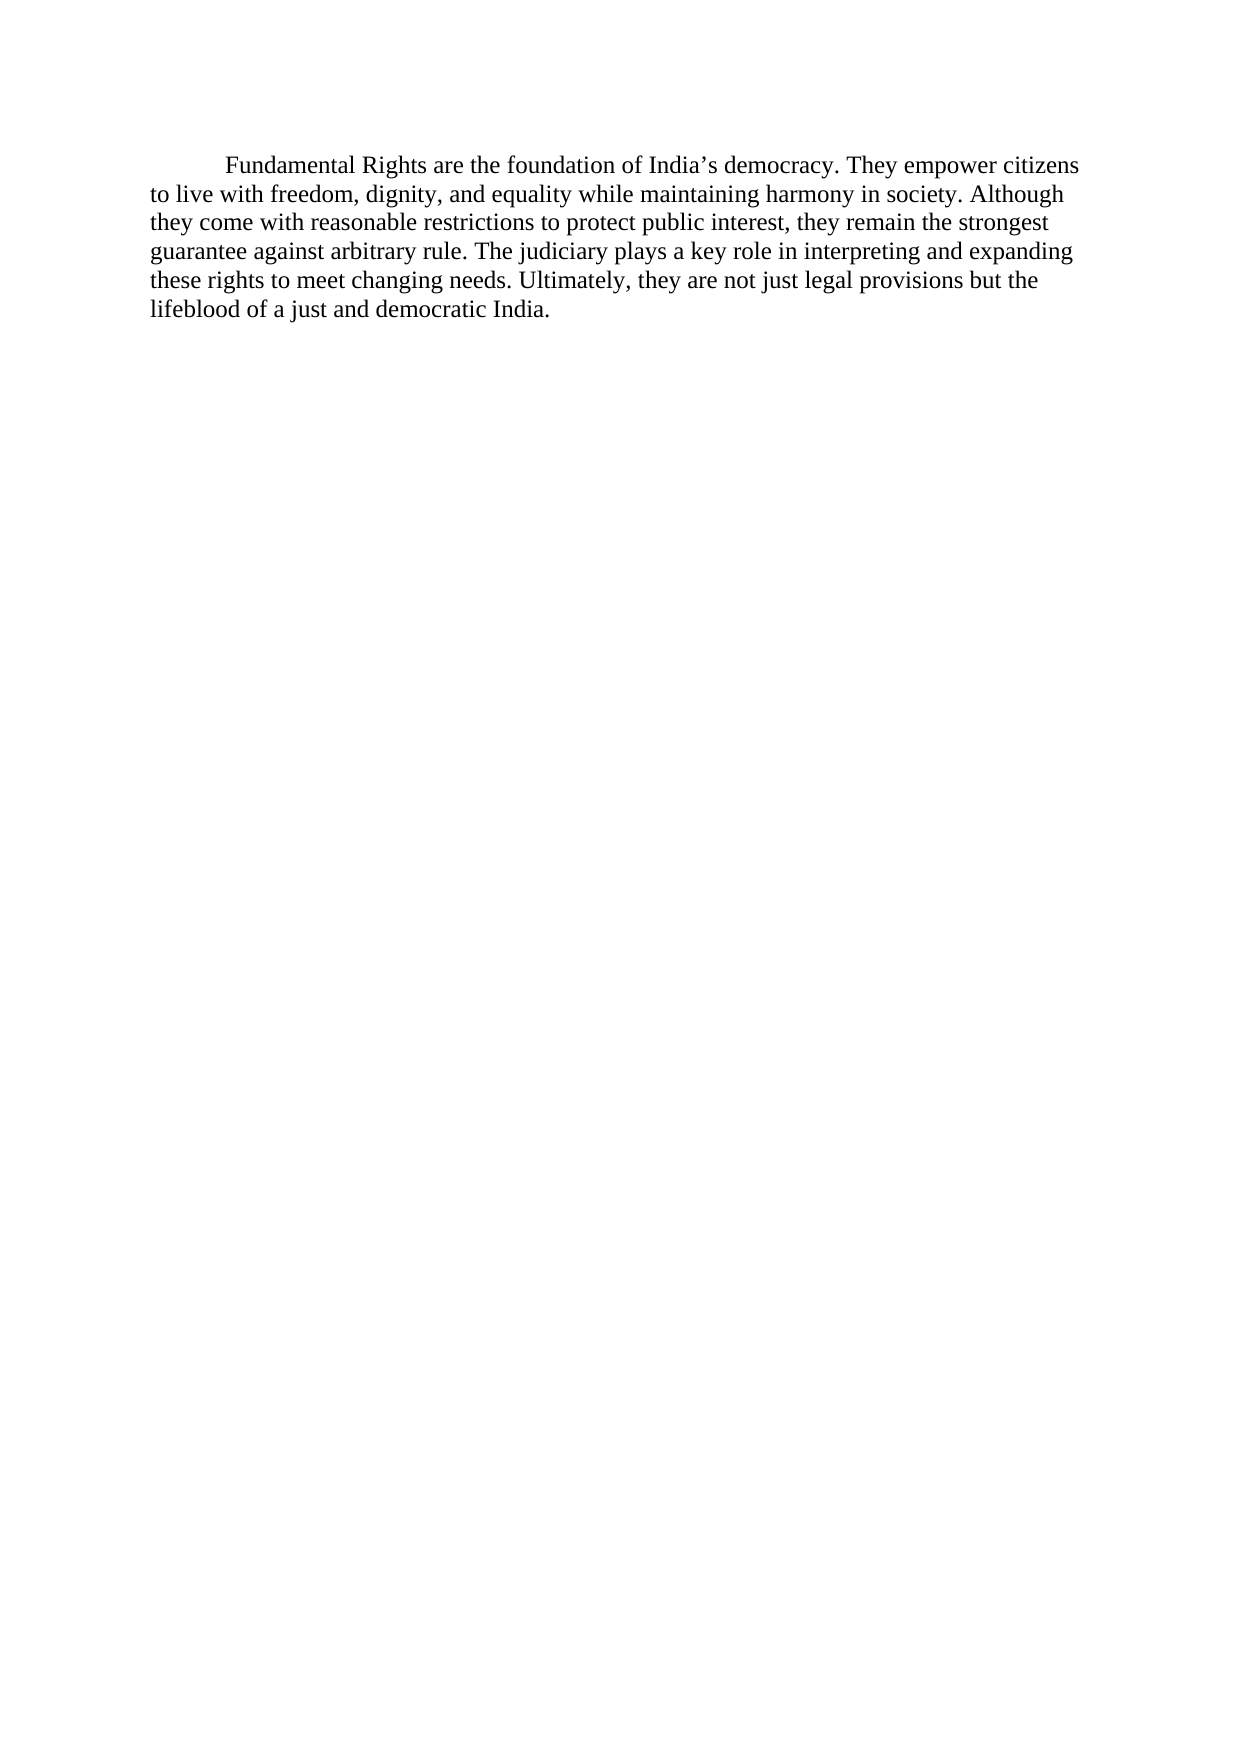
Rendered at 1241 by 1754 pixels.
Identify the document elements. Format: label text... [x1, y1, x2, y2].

text Fundamental Rights are the foundation of India’s democracy. They empower citizens to live with freedom, dignity, and equality while maintaining harmony in society. Although they come with reasonable restrictions to protect public interest, they remain the strongest guarantee against arbitrary rule. The judiciary plays a key role in interpreting and expanding these rights to meet changing needs. Ultimately, they are not just legal provisions but the lifeblood of a just and democratic India. [150, 150, 1090, 322]
